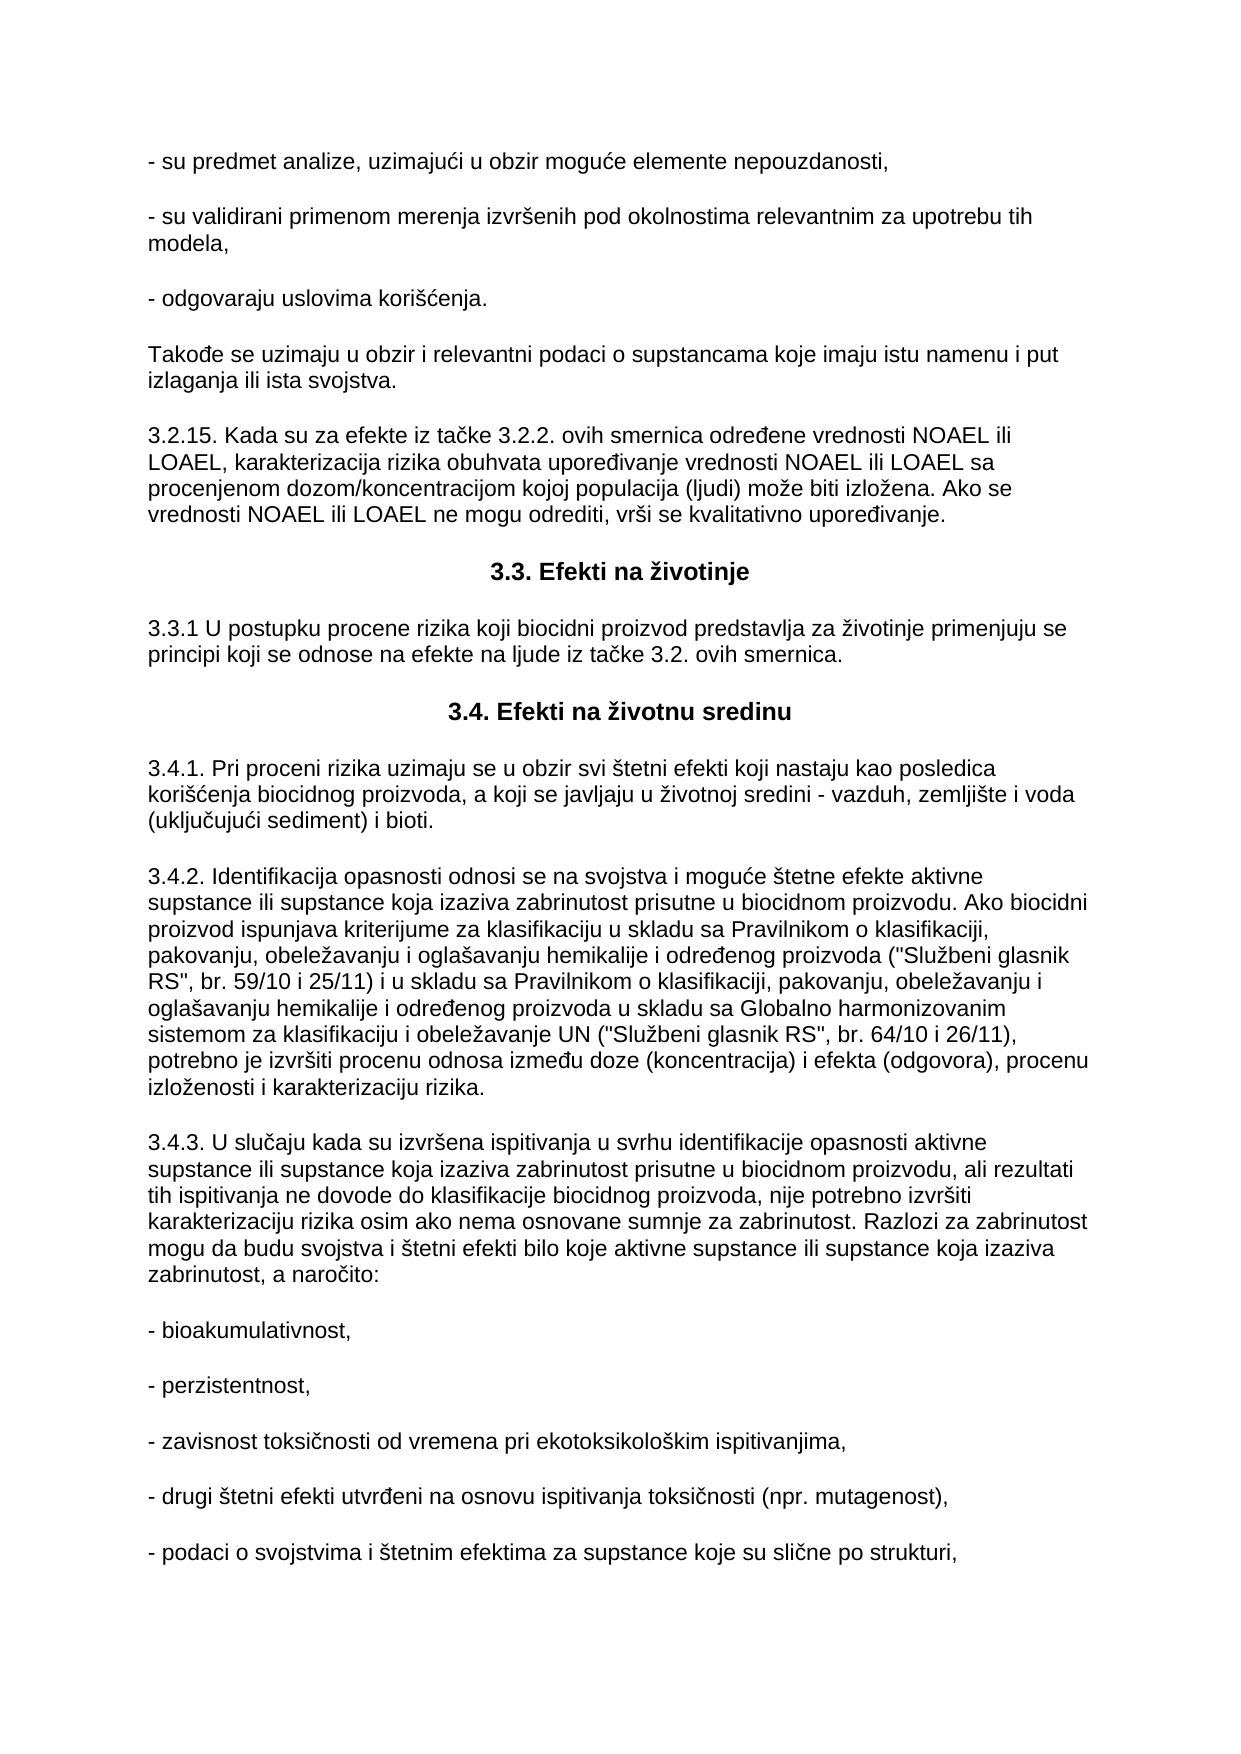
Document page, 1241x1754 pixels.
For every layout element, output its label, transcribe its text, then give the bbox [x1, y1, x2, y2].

text - su validirani primenom merenja izvršenih pod okolnostima relevantnim za upotrebu tih modela, [148, 203, 1093, 256]
text - zavisnost toksičnosti od vremena pri ekotoksikološkim ispitivanjima, [148, 1428, 1093, 1454]
text 3.4. Efekti na životnu sredinu [148, 697, 1093, 726]
text - bioakumulativnost, [148, 1317, 1093, 1343]
text Takođe se uzimaju u obzir i relevantni podaci o supstancama koje imaju istu namenu i put izlaganja ili ista svojstva. [148, 341, 1093, 393]
text 3.2.15. Kada su za efekte iz tačke 3.2.2. ovih smernica određene vrednosti NOAEL ili LOAEL, karakterizacija rizika obuhvata upoređivanje vrednosti NOAEL ili LOAEL sa procenjenom dozom/koncentracijom kojoj populacija (ljudi) može biti izložena. Ako se vrednosti NOAEL ili LOAEL ne mogu odrediti, vrši se kvalitativno upoređivanje. [148, 422, 1093, 528]
text 3.3. Efekti na životinje [148, 557, 1093, 586]
text 3.3.1 U postupku procene rizika koji biocidni proizvod predstavlja za životinje primenjuju se principi koji se odnose na efekte na ljude iz tačke 3.2. ovih smernica. [148, 615, 1093, 668]
text 3.4.3. U slučaju kada su izvršena ispitivanja u svrhu identifikacije opasnosti aktivne supstance ili supstance koja izaziva zabrinutost prisutne u biocidnom proizvodu, ali rezultati tih ispitivanja ne dovode do klasifikacije biocidnog proizvoda, nije potrebno izvršiti karakterizaciju rizika osim ako nema osnovane sumnje za zabrinutost. Razlozi za zabrinutost mogu da budu svojstva i štetni efekti bilo koje aktivne supstance ili supstance koja izaziva zabrinutost, a naročito: [148, 1129, 1093, 1287]
text 3.4.2. Identifikacija opasnosti odnosi se na svojstva i moguće štetne efekte aktivne supstance ili supstance koja izaziva zabrinutost prisutne u biocidnom proizvodu. Ako biocidni proizvod ispunjava kriterijume za klasifikaciju u skladu sa Pravilnikom o klasifikaciji, pakovanju, obeležavanju i oglašavanju hemikalije i određenog proizvoda ("Službeni glasnik RS", br. 59/10 i 25/11) i u skladu sa Pravilnikom o klasifikaciji, pakovanju, obeležavanju i oglašavanju hemikalije i određenog proizvoda u skladu sa Globalno harmonizovanim sistemom za klasifikaciju i obeležavanje UN ("Službeni glasnik RS", br. 64/10 i 26/11), potrebno je izvršiti procenu odnosa između doze (koncentracija) i efekta (odgovora), procenu izloženosti i karakterizaciju rizika. [148, 863, 1093, 1100]
text - perzistentnost, [148, 1372, 1093, 1398]
text 3.4.1. Pri proceni rizika uzimaju se u obzir svi štetni efekti koji nastaju kao posledica korišćenja biocidnog proizvoda, a koji se javljaju u životnoj sredini - vazduh, zemljište i voda (uključujući sediment) i bioti. [148, 755, 1093, 834]
text - drugi štetni efekti utvrđeni na osnovu ispitivanja toksičnosti (npr. mutagenost), [148, 1483, 1093, 1509]
text - odgovaraju uslovima korišćenja. [148, 285, 1093, 311]
text - su predmet analize, uzimajući u obzir moguće elemente nepouzdanosti, [148, 148, 1093, 174]
text - podaci o svojstvima i štetnim efektima za supstance koje su slične po strukturi, [148, 1539, 1093, 1565]
